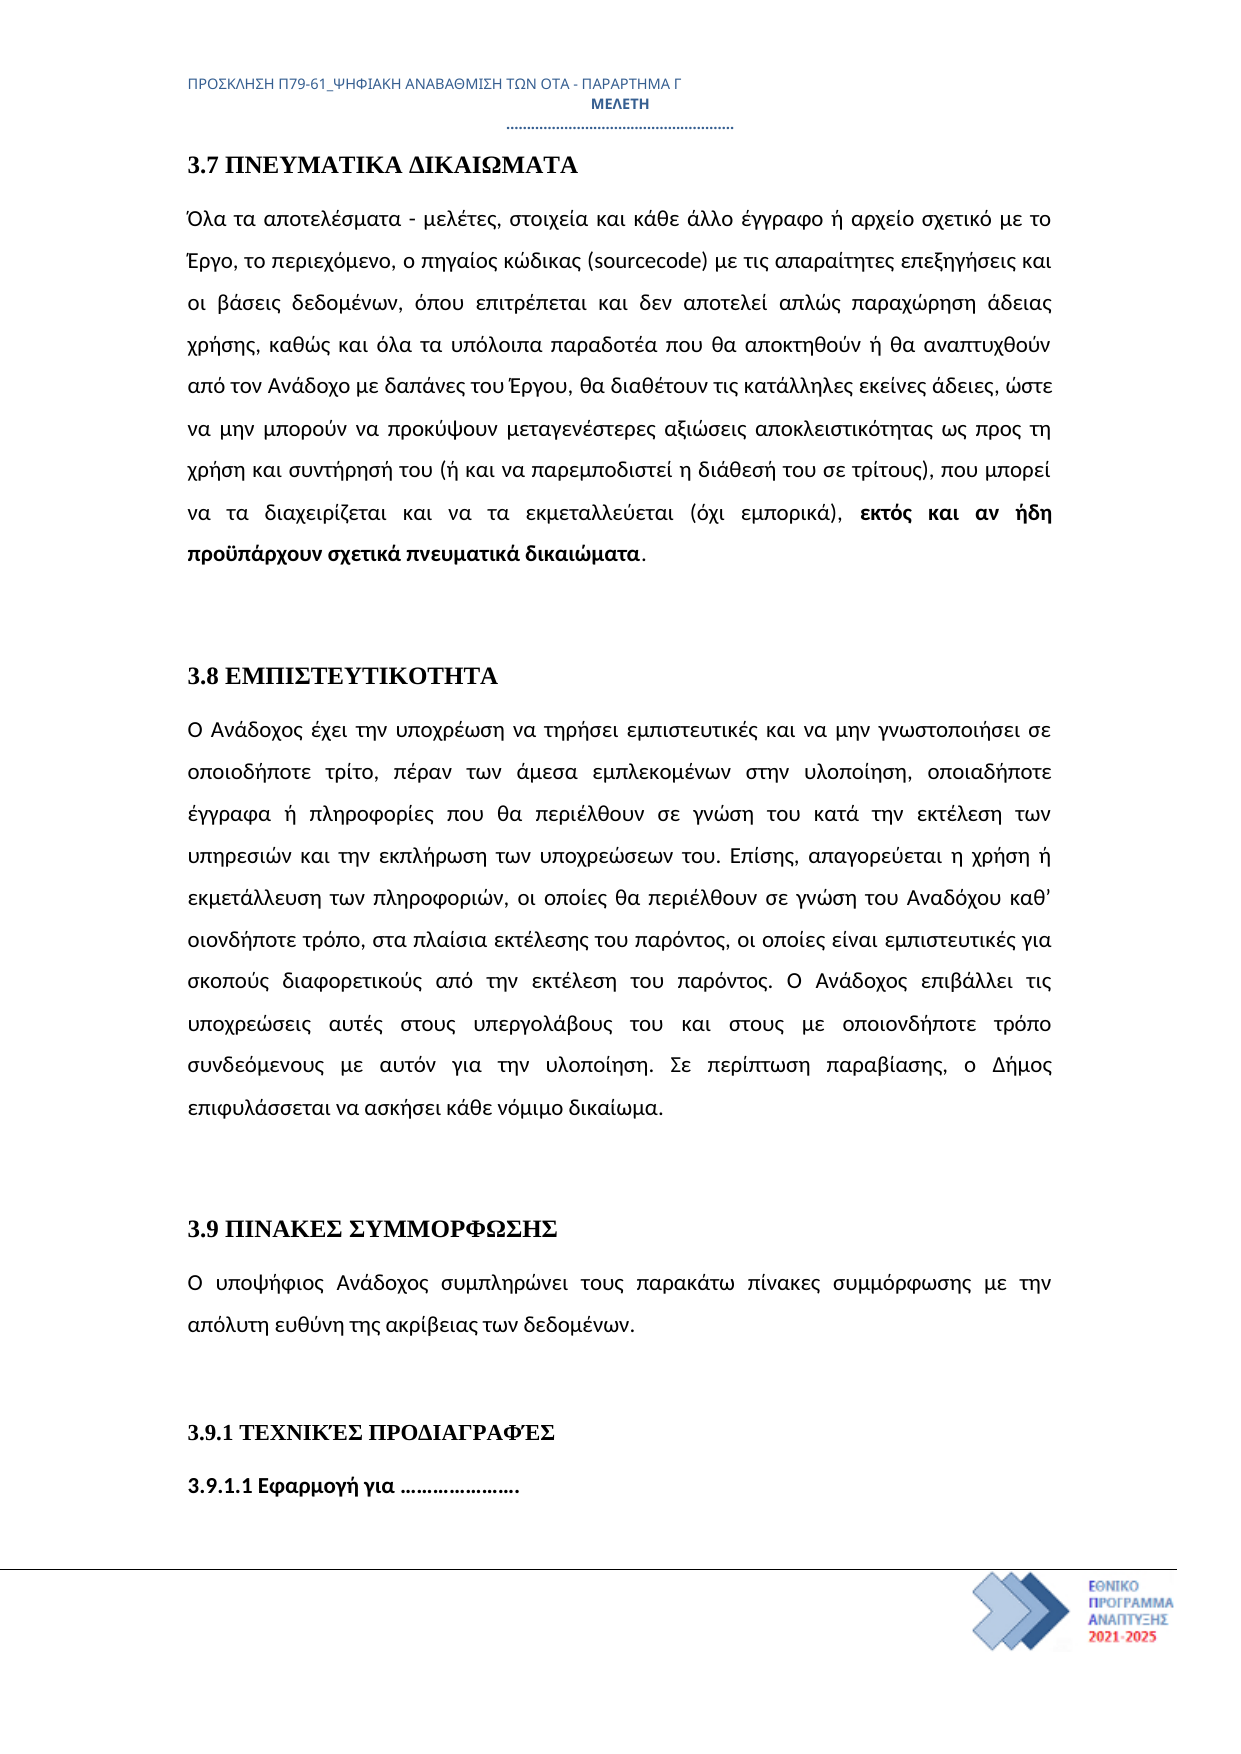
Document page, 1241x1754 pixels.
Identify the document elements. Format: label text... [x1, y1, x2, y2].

text Ο υποψήφιος Ανάδοχος συμπληρώνει τους παρακάτω πίνακες συμμόρφωσης με την απόλυτη ευθύνη της ακρίβειας των δεδομένων. [187, 1268, 1053, 1338]
subtitle 3.9.1 ΤΕΧΝΙΚΈΣ ΠΡΟΔΙΑΓΡΑΦΈΣ [187, 1419, 1053, 1445]
subtitle 3.8 ΕΜΠΙΣΤΕΥΤΙΚΟΤΗΤΑ [187, 661, 1053, 690]
text Ο Ανάδοχος έχει την υποχρέωση να τηρήσει εμπιστευτικές και να μην γνωστοποιήσει σε οποιοδήποτε τρίτο, πέραν των άμεσα εμπλεκομένων στην υλοποίηση, οποιαδήποτε έγγραφα ή πληροφορίες που θα περιέλθουν σε γνώση του κατά την εκτέλεση των υπηρεσιών και την εκπλήρωση των υποχρεώσεων του. Επίσης, απαγορεύεται η χρήση ή εκμετάλλευση των πληροφοριών, οι οποίες θα περιέλθουν σε γνώση του Αναδόχου καθ’ οιονδήποτε τρόπο, στα πλαίσια εκτέλεσης του παρόντος, οι οποίες είναι εμπιστευτικές για σκοπούς διαφορετικούς από την εκτέλεση του παρόντος. Ο Ανάδοχος επιβάλλει τις υποχρεώσεις αυτές στους υπεργολάβους του και στους με οποιονδήποτε τρόπο συνδεόμενους με αυτόν για την υλοποίηση. Σε περίπτωση παραβίασης, ο Δήμος επιφυλάσσεται να ασκήσει κάθε νόμιμο δικαίωμα. [187, 715, 1053, 1121]
text 3.9.1.1 Εφαρμογή για …………………. [187, 1471, 1053, 1499]
picture [970, 1570, 1174, 1652]
subtitle 3.7 ΠΝΕΥΜΑΤΙΚΑ ΔΙΚΑΙΩΜΑΤΑ [187, 150, 1053, 179]
text Όλα τα αποτελέσματα - μελέτες, στοιχεία και κάθε άλλο έγγραφο ή αρχείο σχετικό με το Έργο, το περιεχόμενο, o πηγαίος κώδικας (sourcecode) με τις απαραίτητες επεξηγήσεις και οι βάσεις δεδομένων, όπου επιτρέπεται και δεν αποτελεί απλώς παραχώρηση άδειας χρήσης, καθώς και όλα τα υπόλοιπα παραδοτέα που θα αποκτηθούν ή θα αναπτυχθούν από τον Ανάδοχο με δαπάνες του Έργου, θα διαθέτουν τις κατάλληλες εκείνες άδειες, ώστε να μην μπορούν να προκύψουν μεταγενέστερες αξιώσεις αποκλειστικότητας ως προς τη χρήση και συντήρησή του (ή και να παρεμποδιστεί η διάθεσή του σε τρίτους), που μπορεί να τα διαχειρίζεται και να τα εκμεταλλεύεται (όχι εμπορικά), εκτός και αν ήδη προϋπάρχουν σχετικά πνευματικά δικαιώματα. [187, 204, 1053, 568]
subtitle 3.9 ΠΙΝΑΚΕΣ ΣΥΜΜΟΡΦΩΣΗΣ [187, 1214, 1053, 1243]
